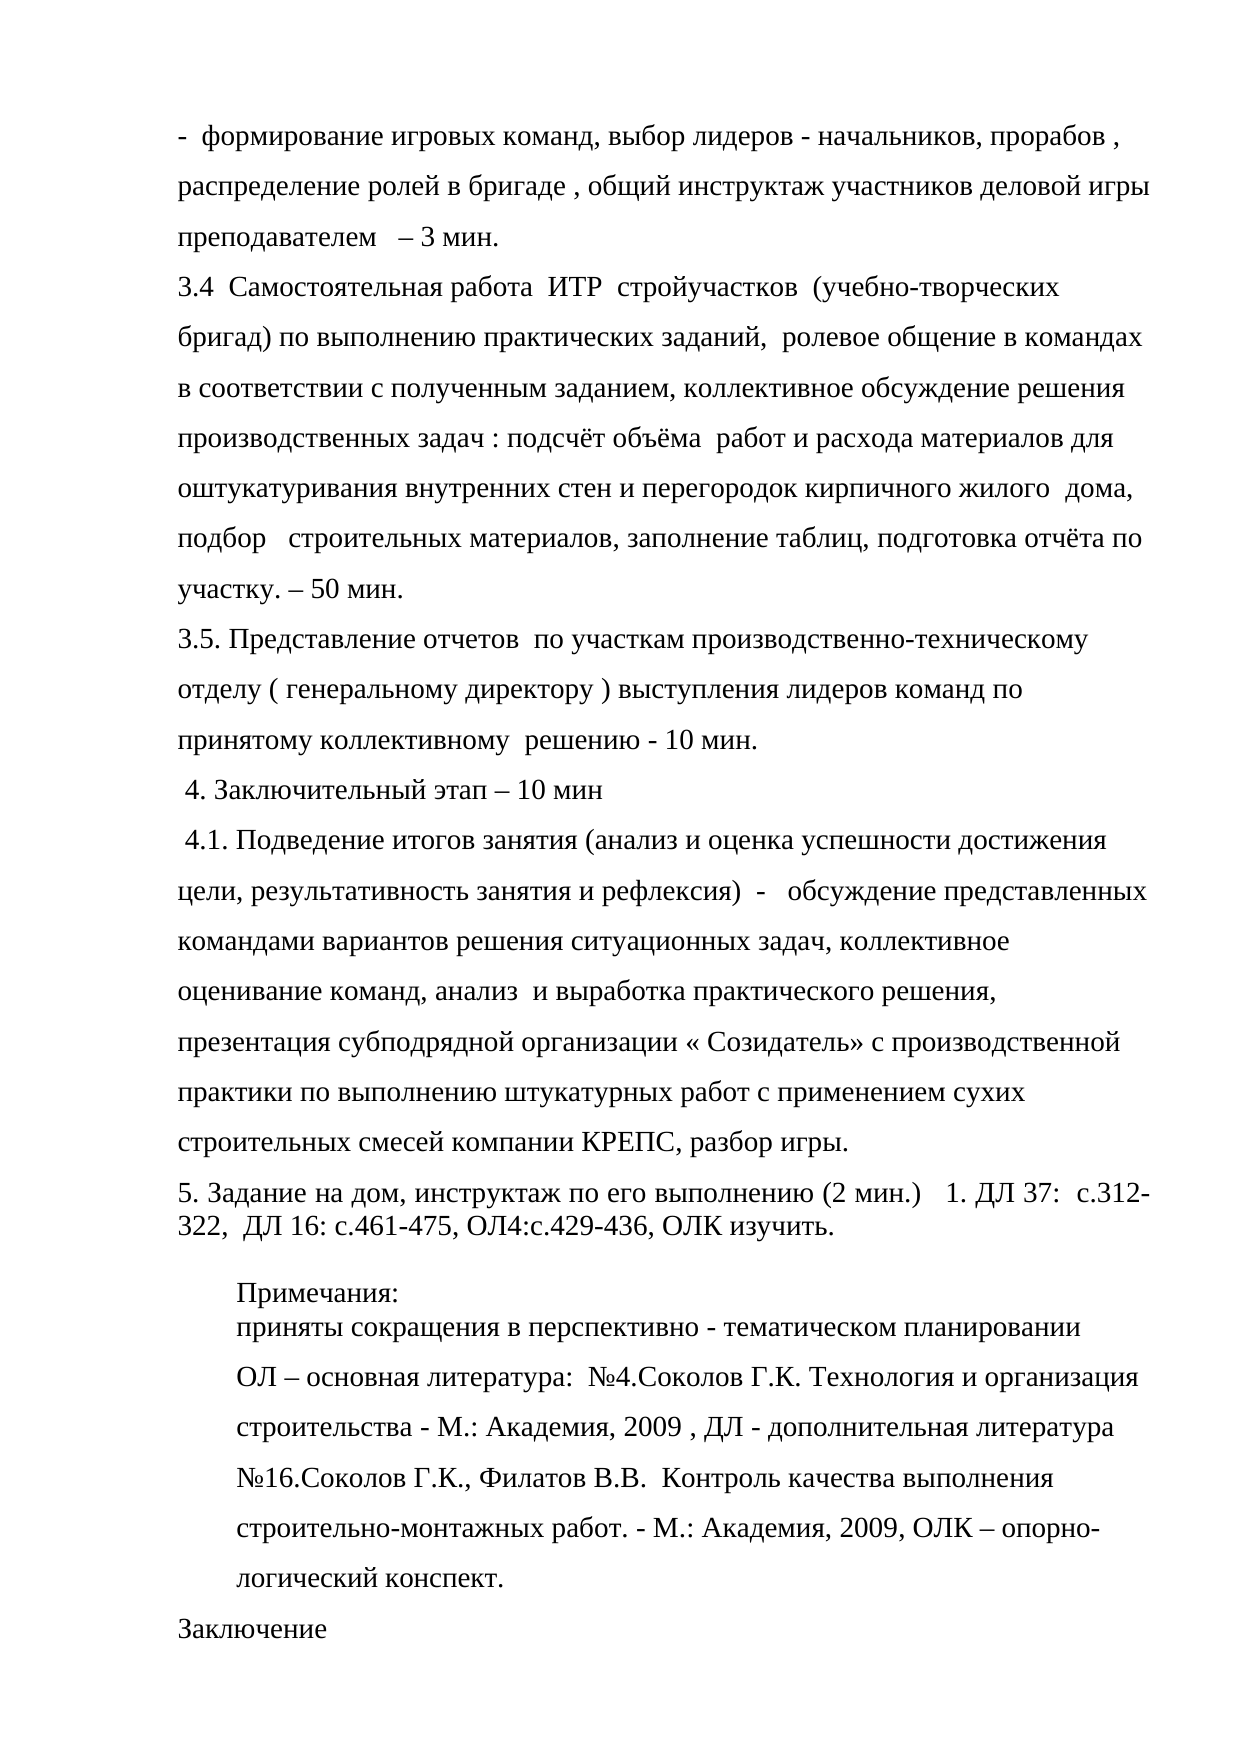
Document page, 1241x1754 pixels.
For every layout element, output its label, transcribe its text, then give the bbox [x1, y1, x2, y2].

text 4. Заключительный этап – 10 мин [177, 772, 1152, 806]
text - формирование игровых команд, выбор лидеров - начальников, прорабов , распределение ролей в бригаде , общий инструктаж участников деловой игры преподавателем – 3 мин. [177, 118, 1152, 252]
text Примечания: [236, 1275, 1152, 1309]
text Заключение [177, 1611, 1152, 1644]
text ОЛ – основная литература: №4.Соколов Г.К. Технология и организация строительства - М.: Академия, 2009 , ДЛ - дополнительная литература №16.Соколов Г.К., Филатов В.В. Контроль качества выполнения строительно-монтажных работ. - М.: Академия, 2009, ОЛК – опорно-логический конспект. [236, 1359, 1152, 1594]
text 4.1. Подведение итогов занятия (анализ и оценка успешности достижения цели, результативность занятия и рефлексия) - обсуждение представленных командами вариантов решения ситуационных задач, коллективное оценивание команд, анализ и выработка практического решения, презентация субподрядной организации « Созидатель» с производственной практики по выполнению штукатурных работ с применением сухих строительных смесей компании КРЕПС, разбор игры. [177, 822, 1152, 1158]
text 5. Задание на дом, инструктаж по его выполнению (2 мин.) 1. ДЛ 37: с.312-322, ДЛ 16: с.461-475, ОЛ4:с.429-436, ОЛК изучить. [177, 1175, 1152, 1242]
text 3.4 Самостоятельная работа ИТР стройучастков (учебно-творческих бригад) по выполнению практических заданий, ролевое общение в командах в соответствии с полученным заданием, коллективное обсуждение решения производственных задач : подсчёт объёма работ и расхода материалов для оштукатуривания внутренних стен и перегородок кирпичного жилого дома, подбор строительных материалов, заполнение таблиц, подготовка отчёта по участку. – 50 мин. [177, 269, 1152, 604]
text приняты сокращения в перспективно - тематическом планировании [236, 1309, 1152, 1342]
text 3.5. Представление отчетов по участкам производственно-техническому отделу ( генеральному директору ) выступления лидеров команд по принятому коллективному решению - 10 мин. [177, 621, 1152, 755]
